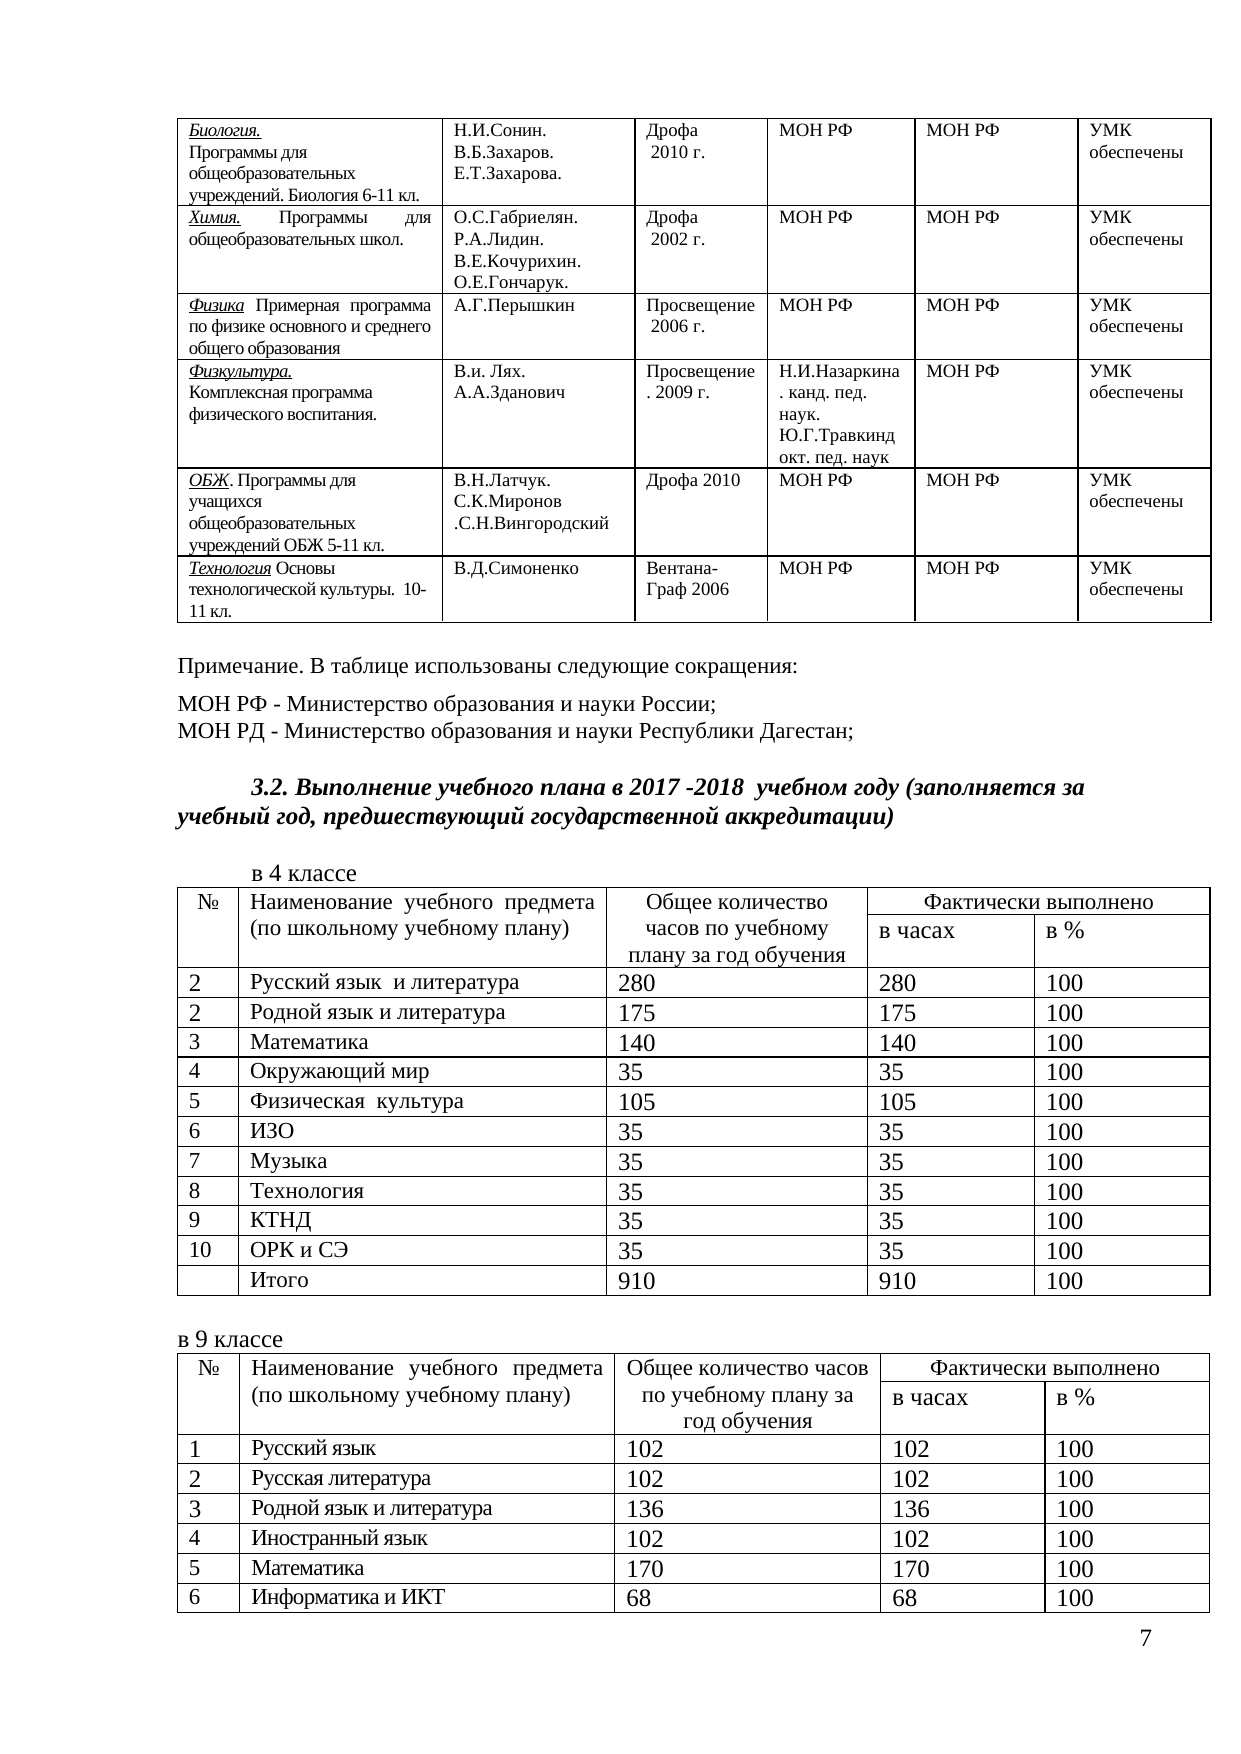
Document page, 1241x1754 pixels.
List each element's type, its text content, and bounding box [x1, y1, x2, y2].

table_cell 3 [178, 1028, 238, 1056]
table_cell 35 [607, 1177, 867, 1205]
table_cell 140 [868, 1028, 1034, 1056]
table_cell 5 [178, 1087, 238, 1116]
table_cell Вентана-Граф 2006 [636, 557, 767, 621]
table_cell 7 [178, 1147, 238, 1176]
table_cell 35 [868, 1147, 1034, 1176]
table_header Наименование учебного предмета (по школьному учебному плану) [239, 888, 606, 967]
table_cell в часах [881, 1382, 1044, 1433]
table_cell 6 [178, 1117, 238, 1146]
table_cell Информатика и ИКТ [240, 1584, 614, 1612]
table_cell МОН РФ [916, 469, 1077, 555]
table_cell Русский язык [240, 1435, 614, 1463]
table_cell Физкультура. Комплексная программа физического воспитания. [178, 360, 442, 467]
table_cell МОН РФ [916, 206, 1077, 293]
table_cell 100 [1035, 1058, 1209, 1086]
table_cell Итого [239, 1266, 606, 1295]
table_cell МОН РФ [768, 119, 914, 205]
table_cell В.и. Лях. А.А.Зданович [443, 360, 634, 467]
table_cell Дрофа 2002 г. [636, 206, 767, 293]
table_cell Математика [240, 1554, 614, 1582]
table_cell 5 [178, 1554, 239, 1582]
table_cell А.Г.Перышкин [443, 294, 634, 358]
table_cell 100 [1035, 1117, 1209, 1146]
table_cell УМК обеспечены [1079, 206, 1210, 293]
table_cell 100 [1035, 1177, 1209, 1205]
table_cell в % [1035, 915, 1209, 967]
table_cell [178, 1266, 238, 1295]
table_cell Окружающий мир [239, 1058, 606, 1086]
table_cell Физика Примерная программа по физике основного и среднего общего образования [178, 294, 442, 358]
table_cell МОН РФ [768, 469, 914, 555]
table_cell 102 [881, 1435, 1044, 1463]
table_cell Технология [239, 1177, 606, 1205]
table_cell МОН РФ [916, 294, 1077, 358]
table_cell Просвещение. 2009 г. [636, 360, 767, 467]
table_header Наименование учебного предмета (по школьному учебному плану) [240, 1354, 614, 1433]
table_cell Химия. Программы для общеобразовательных школ. [178, 206, 442, 293]
table_cell МОН РФ [916, 360, 1077, 467]
table_cell 100 [1035, 1147, 1209, 1176]
text в 9 классе [177, 1324, 1152, 1353]
table_cell 105 [607, 1087, 867, 1116]
table_cell 100 [1046, 1494, 1209, 1523]
table_cell УМК обеспечены [1079, 360, 1210, 467]
table_cell УМК обеспечены [1079, 557, 1210, 621]
table_cell 102 [615, 1435, 880, 1463]
table_cell 100 [1046, 1554, 1209, 1582]
table_cell 6 [178, 1584, 239, 1612]
table_cell 35 [607, 1058, 867, 1086]
table_cell 100 [1046, 1435, 1209, 1463]
table_cell Биология. Программы для общеобразовательных учреждений. Биология 6-11 кл. [178, 119, 442, 205]
table_cell 1 [178, 1435, 239, 1463]
table_cell 2 [178, 1464, 239, 1493]
table_cell Технология Основы технологической культуры. 10-11 кл. [178, 557, 442, 621]
table_cell 910 [868, 1266, 1034, 1295]
table_cell 140 [607, 1028, 867, 1056]
table_cell в часах [868, 915, 1034, 967]
table_cell 910 [607, 1266, 867, 1295]
table_cell 35 [868, 1117, 1034, 1146]
table_cell Дрофа 2010 [636, 469, 767, 555]
table_cell 35 [868, 1236, 1034, 1265]
table_cell Музыка [239, 1147, 606, 1176]
table_cell Русская литература [240, 1464, 614, 1493]
table_cell МОН РФ [768, 206, 914, 293]
table_cell 3 [178, 1494, 239, 1523]
table_cell 35 [868, 1206, 1034, 1235]
table_cell 2 [178, 968, 238, 997]
table_header Общее количество часов по учебному плану за год обучения [615, 1354, 880, 1433]
table_cell В.Д.Симоненко [443, 557, 634, 621]
table_cell В.Н.Латчук. С.К.Миронов .С.Н.Вингородский [443, 469, 634, 555]
table_cell Физическая культура [239, 1087, 606, 1116]
table_header № [178, 888, 238, 967]
table_cell УМК обеспечены [1079, 294, 1210, 358]
table_header № [178, 1354, 239, 1433]
table_cell Н.И.Сонин. В.Б.Захаров. Е.Т.Захарова. [443, 119, 634, 205]
table_cell Просвещение 2006 г. [636, 294, 767, 358]
table_cell 100 [1046, 1464, 1209, 1493]
table_cell 35 [607, 1147, 867, 1176]
table_cell Математика [239, 1028, 606, 1056]
table_cell 10 [178, 1236, 238, 1265]
table_header Общее количество часов по учебному плану за год обучения [607, 888, 867, 967]
table_cell 170 [881, 1554, 1044, 1582]
table_cell КТНД [239, 1206, 606, 1235]
table_header Фактически выполнено [868, 888, 1209, 914]
table_cell ОБЖ. Программы для учащихся общеобразовательных учреждений ОБЖ 5-11 кл. [178, 469, 442, 555]
list МОН РФ - Министерство образования и науки России; [177, 691, 1152, 717]
table_cell О.С.Габриелян. Р.А.Лидин. В.Е.Кочурихин. О.Е.Гончарук. [443, 206, 634, 293]
table_cell 100 [1035, 998, 1209, 1027]
table_cell УМК обеспечены [1079, 119, 1210, 205]
table_cell 4 [178, 1058, 238, 1086]
table_cell 100 [1046, 1524, 1209, 1553]
table_cell 102 [881, 1524, 1044, 1553]
table_cell Дрофа 2010 г. [636, 119, 767, 205]
list Примечание. В таблице использованы следующие сокращения: [177, 652, 1152, 678]
table_cell МОН РФ [768, 557, 914, 621]
table_cell 100 [1035, 1087, 1209, 1116]
table_cell 35 [607, 1206, 867, 1235]
table_cell 105 [868, 1087, 1034, 1116]
table_cell 35 [868, 1058, 1034, 1086]
table_cell 35 [868, 1177, 1034, 1205]
table_cell 68 [881, 1584, 1044, 1612]
table_cell УМК обеспечены [1079, 469, 1210, 555]
table_cell 35 [607, 1117, 867, 1146]
table_cell 175 [607, 998, 867, 1027]
table_cell 2 [178, 998, 238, 1027]
table_cell 280 [868, 968, 1034, 997]
table_cell 102 [881, 1464, 1044, 1493]
text 3.2. Выполнение учебного плана в 2017 -2018 учебном году (заполняется за учебный год, предшествующий государственной аккредитации) [177, 772, 1152, 829]
table_cell 100 [1035, 1266, 1209, 1295]
table_cell 100 [1035, 968, 1209, 997]
table_cell Н.И.Назаркина. канд. пед. наук. Ю.Г.Травкиндокт. пед. наук [768, 360, 914, 467]
table_cell 170 [615, 1554, 880, 1582]
table_cell 8 [178, 1177, 238, 1205]
table_cell 68 [615, 1584, 880, 1612]
list МОН РД - Министерство образования и науки Республики Дагестан; [177, 717, 1152, 743]
table_cell МОН РФ [768, 294, 914, 358]
table_cell МОН РФ [916, 119, 1077, 205]
table_cell Иностранный язык [240, 1524, 614, 1553]
table_cell 100 [1035, 1236, 1209, 1265]
table_cell МОН РФ [916, 557, 1077, 621]
table_cell 35 [607, 1236, 867, 1265]
table_cell 136 [881, 1494, 1044, 1523]
table_cell Русский язык и литература [239, 968, 606, 997]
table_cell 9 [178, 1206, 238, 1235]
table_cell 102 [615, 1464, 880, 1493]
table_cell 100 [1046, 1584, 1209, 1612]
table_cell 100 [1035, 1028, 1209, 1056]
table_cell 175 [868, 998, 1034, 1027]
table_header Фактически выполнено [881, 1354, 1209, 1381]
table_cell в % [1046, 1382, 1209, 1433]
table_cell Родной язык и литература [240, 1494, 614, 1523]
table_cell 136 [615, 1494, 880, 1523]
table_cell ИЗО [239, 1117, 606, 1146]
table_cell 102 [615, 1524, 880, 1553]
table_cell ОРК и СЭ [239, 1236, 606, 1265]
table_cell Родной язык и литература [239, 998, 606, 1027]
table_cell 280 [607, 968, 867, 997]
table_cell 4 [178, 1524, 239, 1553]
text в 4 классе [177, 858, 1152, 887]
table_cell 100 [1035, 1206, 1209, 1235]
